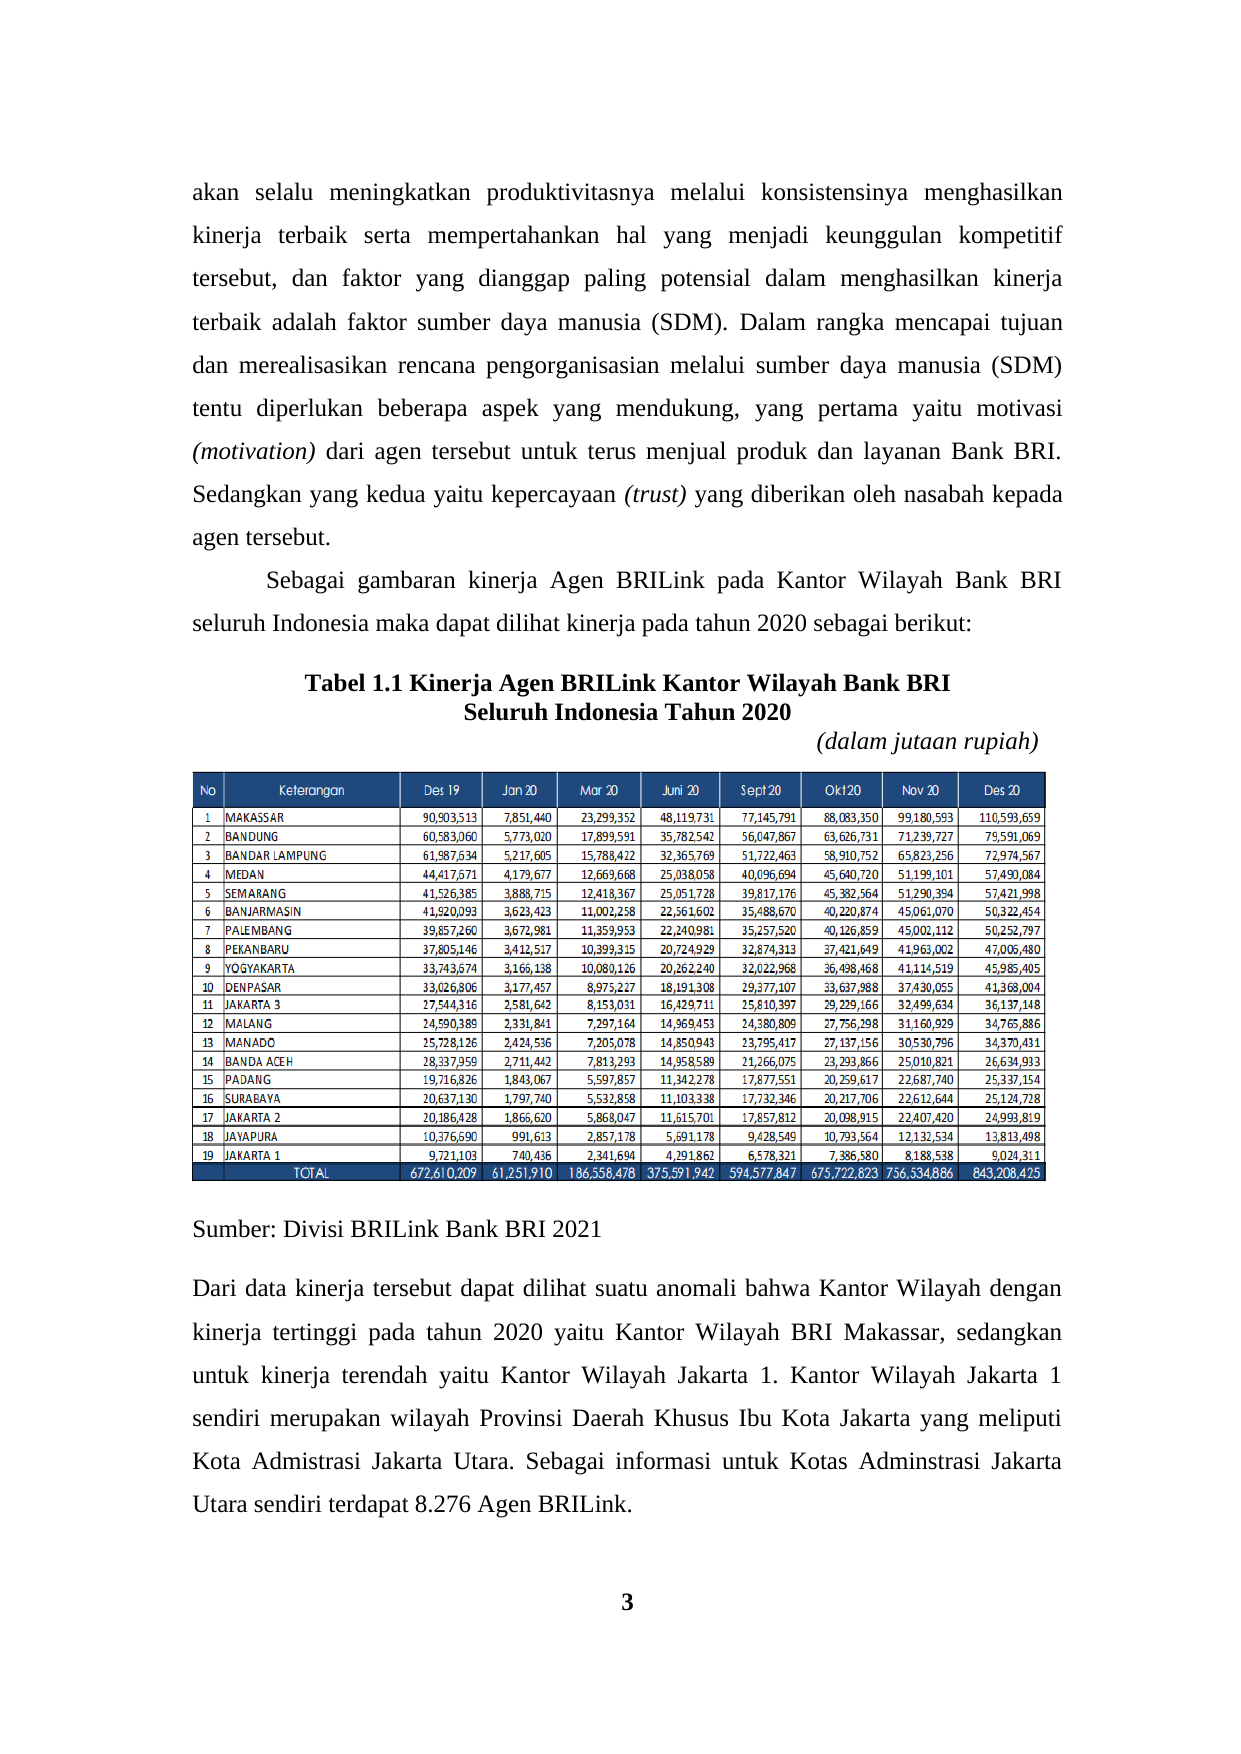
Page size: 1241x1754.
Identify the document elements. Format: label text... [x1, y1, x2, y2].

text (dalam jutaan rupiah) [192, 726, 1063, 754]
text Sumber: Divisi BRILink Bank BRI 2021 [192, 1214, 1063, 1242]
subtitle Tabel 1.1 Kinerja Agen BRILink Kantor Wilayah Bank BRI [192, 668, 1063, 697]
text Dari data kinerja tersebut dapat dilihat suatu anomali bahwa Kantor Wilayah dengan kinerja tertinggi pada tahun 2020 yaitu Kantor Wilayah BRI Makassar, sedangkan untuk kinerja terendah yaitu Kantor Wilayah Jakarta 1. Kantor Wilayah Jakarta 1 sendiri merupakan wilayah Provinsi Daerah Khusus Ibu Kota Jakarta yang meliputi Kota Admistrasi Jakarta Utara. Sebagai informasi untuk Kotas Adminstrasi Jakarta Utara sendiri terdapat 8.276 Agen BRILink. [192, 1273, 1063, 1518]
picture [192, 771, 1047, 1184]
subtitle Seluruh Indonesia Tahun 2020 [192, 697, 1063, 726]
text Sebagai gambaran kinerja Agen BRILink pada Kantor Wilayah Bank BRI seluruh Indonesia maka dapat dilihat kinerja pada tahun 2020 sebagai berikut: [192, 565, 1063, 637]
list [192, 177, 1063, 551]
